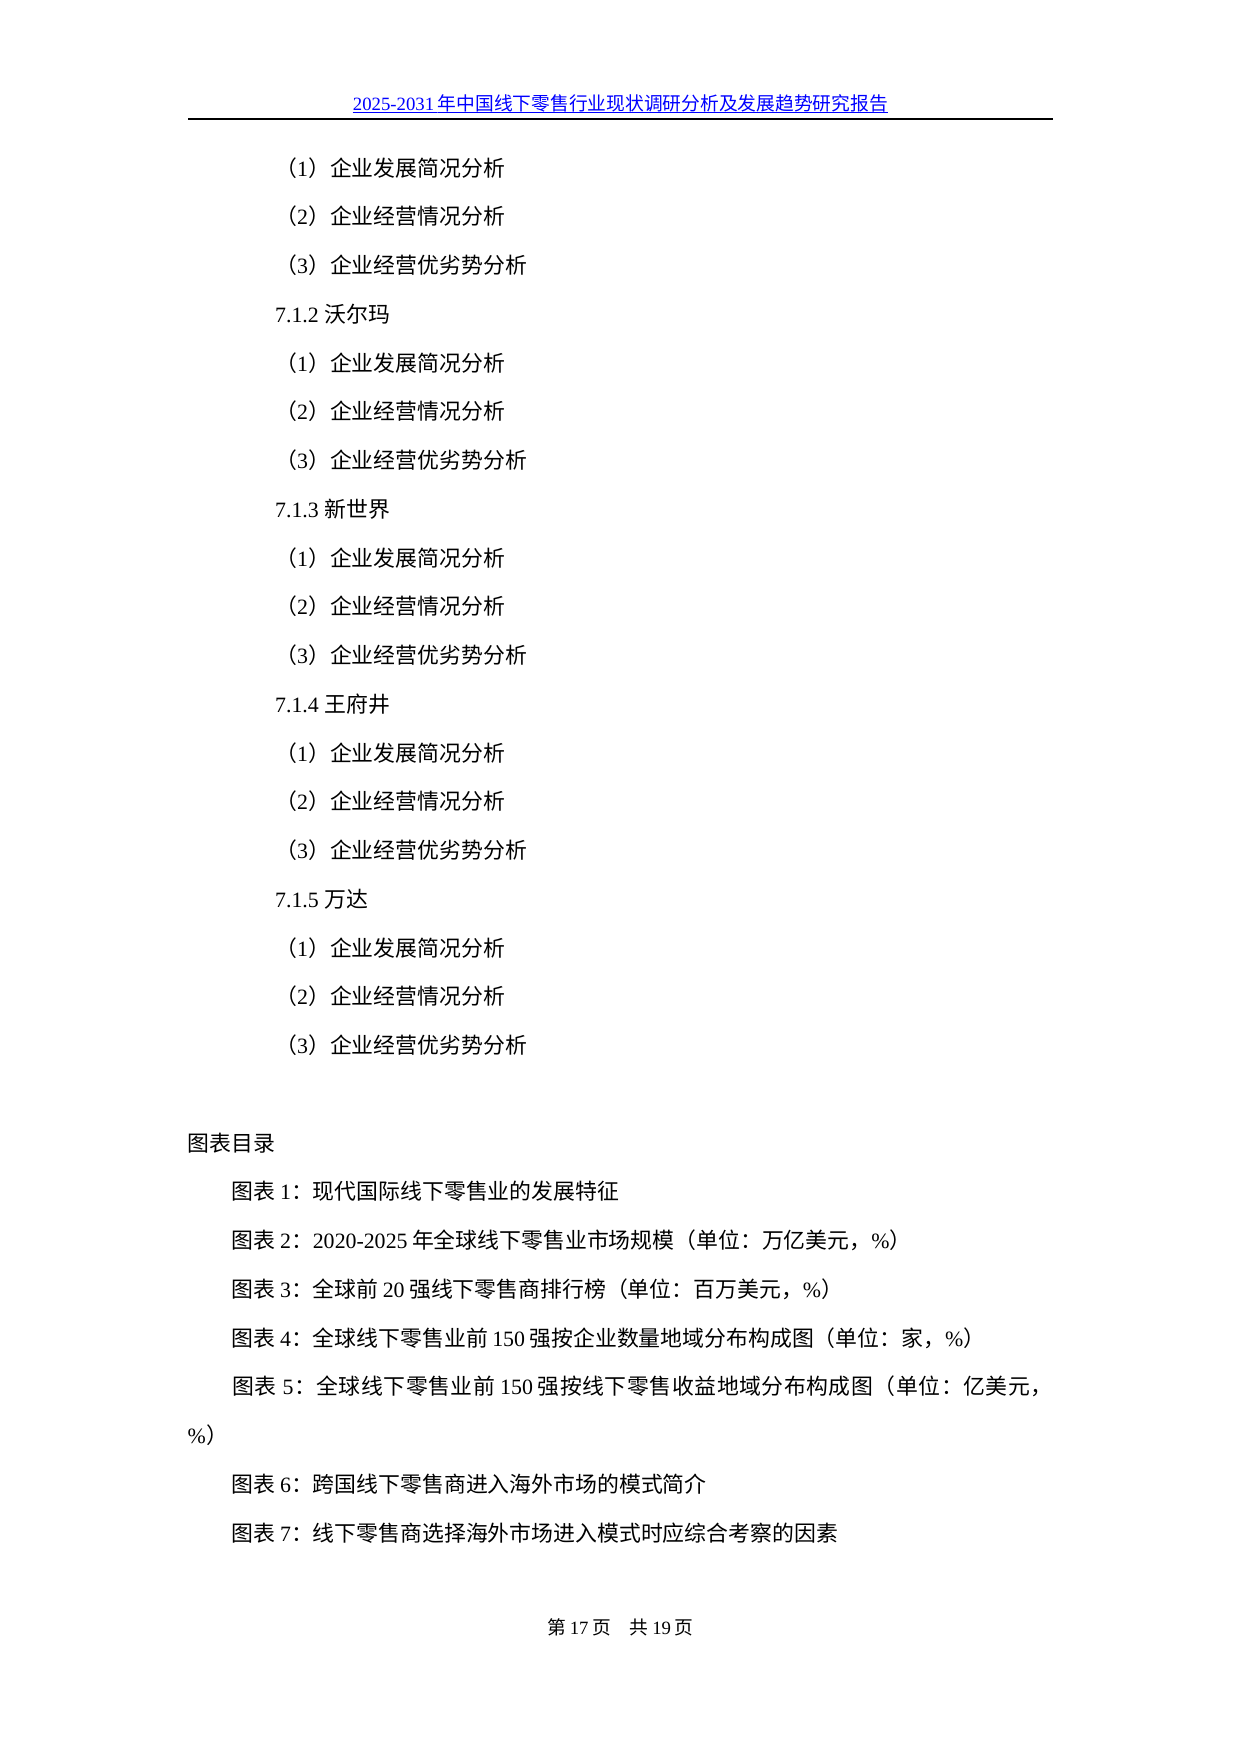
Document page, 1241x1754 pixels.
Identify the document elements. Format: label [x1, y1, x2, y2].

text [187, 150, 1053, 1548]
